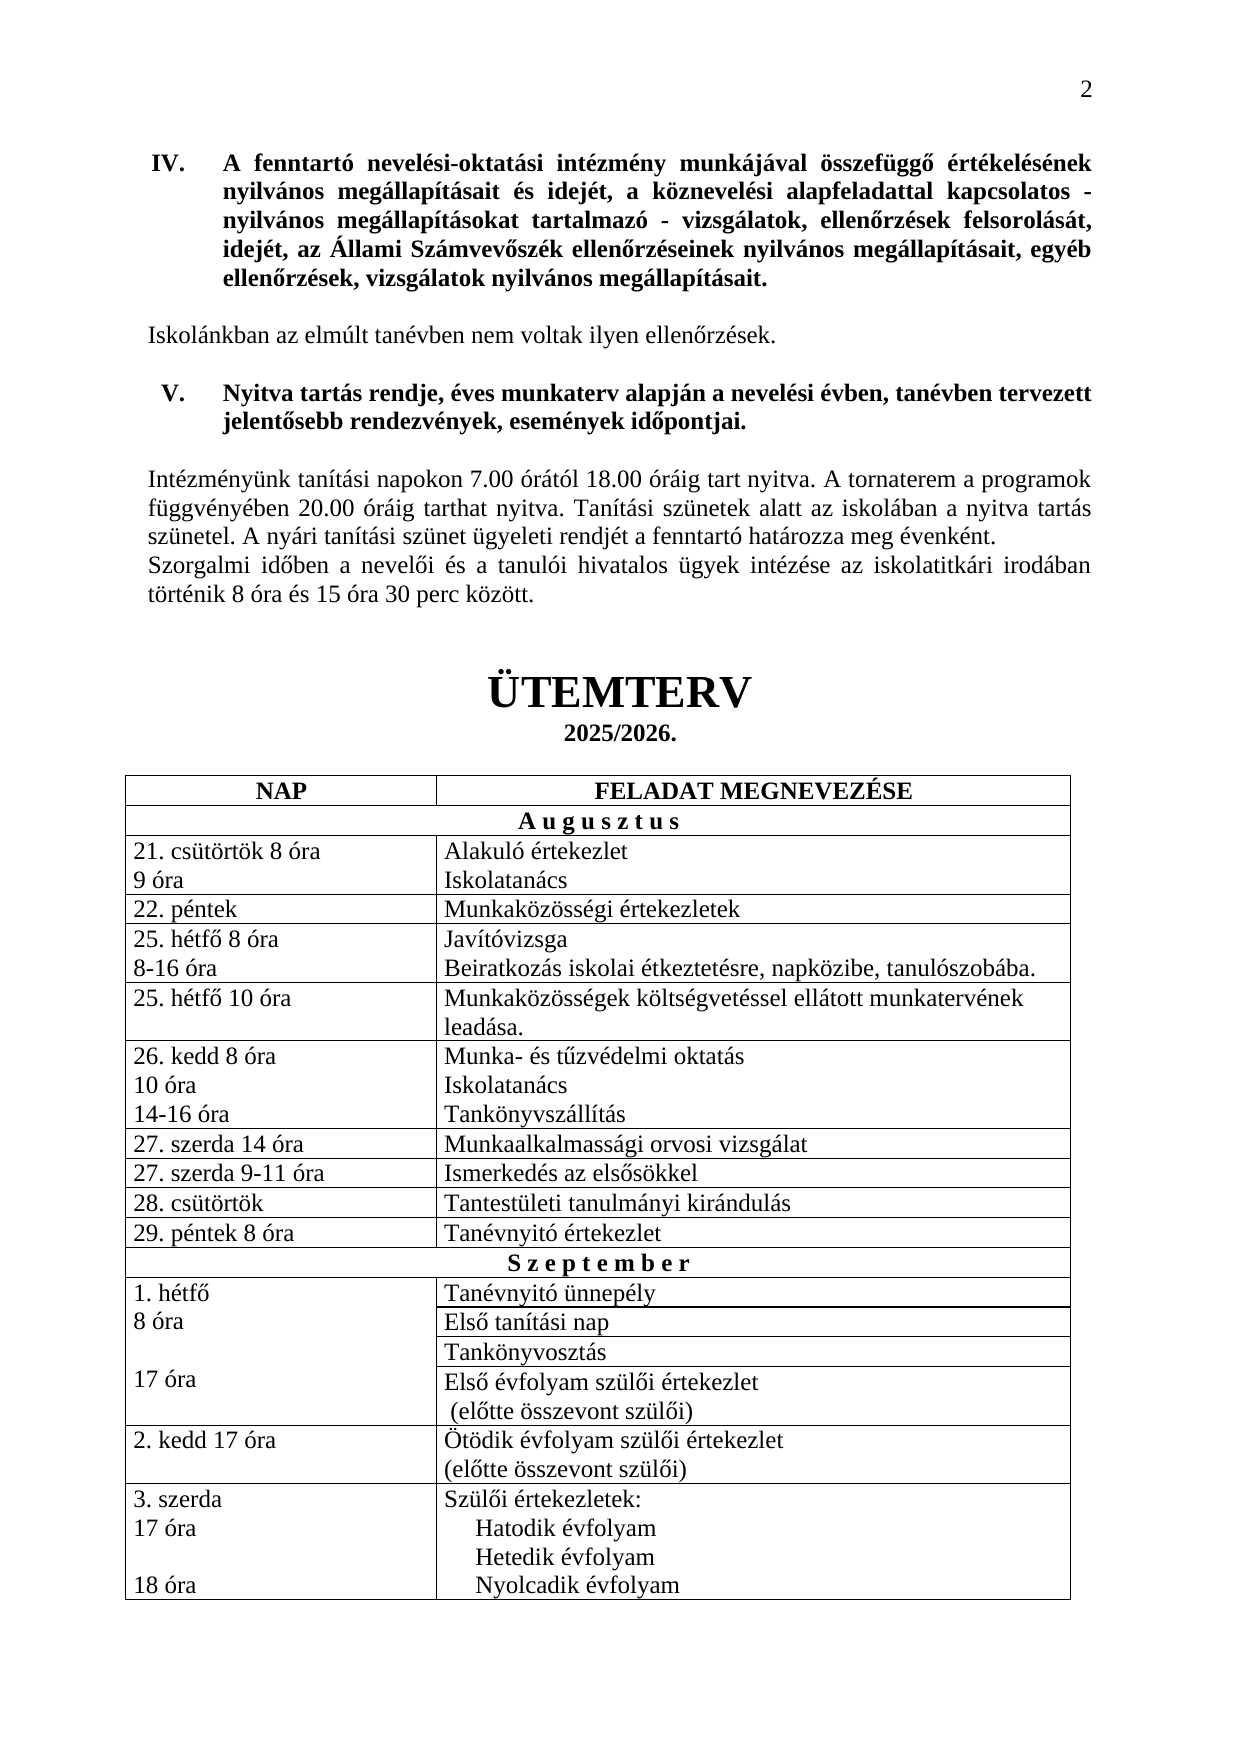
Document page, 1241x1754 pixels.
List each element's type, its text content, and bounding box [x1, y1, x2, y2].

table_cell 29. péntek 8 óra [126, 1218, 436, 1247]
table_cell Ismerkedés az elsősökkel [437, 1159, 1070, 1187]
table_cell 26. kedd 8 óra 10 óra 14-16 óra [126, 1041, 436, 1128]
table_cell Munkaalkalmassági orvosi vizsgálat [437, 1129, 1070, 1157]
table_header NAP [126, 776, 436, 805]
table_cell A u g u s z t u s [126, 806, 1070, 835]
table_cell 22. péntek [126, 895, 436, 923]
table_header FELADAT MEGNEVEZÉSE [437, 776, 1070, 805]
table_cell Munka- és tűzvédelmi oktatás Iskolatanács Tankönyvszállítás [437, 1041, 1070, 1128]
table_cell Tantestületi tanulmányi kirándulás [437, 1188, 1070, 1217]
table_cell S z e p t e m b e r [126, 1248, 1070, 1277]
subtitle A fenntartó nevelési-oktatási intézmény munkájával összefüggő értékelésének nyilvános megállapításait és idejét, a köznevelési alapfeladattal kapcsolatos - nyilvános megállapításokat tartalmazó - vizsgálatok, ellenőrzések felsorolását, idejét, az Állami Számvevőszék ellenőrzéseinek nyilvános megállapításait, egyéb ellenőrzések, vizsgálatok nyilvános megállapításait. [185, 148, 1093, 291]
table_cell Tanévnyitó ünnepély [437, 1278, 1070, 1306]
table_cell Munkaközösségi értekezletek [437, 895, 1070, 923]
text 2025/2026. [148, 718, 1093, 747]
table_cell 25. hétfő 8 óra 8-16 óra [126, 924, 436, 982]
table_cell Első tanítási nap [437, 1308, 1070, 1336]
subtitle Nyitva tartás rendje, éves munkaterv alapján a nevelési évben, tanévben tervezett jelentősebb rendezvények, események időpontjai. [185, 378, 1093, 435]
table_cell 25. hétfő 10 óra [126, 983, 436, 1040]
table_cell 1. hétfő 8 óra 17 óra [126, 1278, 436, 1424]
table_cell 21. csütörtök 8 óra 9 óra [126, 836, 436, 893]
text Intézményünk tanítási napokon 7.00 órától 18.00 óráig tart nyitva. A tornaterem a programok függvényében 20.00 óráig tarthat nyitva. Tanítási szünetek alatt az iskolában a nyitva tartás szünetel. A nyári tanítási szünet ügyeleti rendjét a fenntartó határozza meg évenként. [148, 464, 1093, 550]
table_cell Alakuló értekezlet Iskolatanács [437, 836, 1070, 893]
text ÜTEMTERV [148, 665, 1093, 718]
table_cell Első évfolyam szülői értekezlet (előtte összevont szülői) [437, 1367, 1070, 1424]
table_cell 3. szerda 17 óra 18 óra [126, 1484, 436, 1599]
table_cell Munkaközösségek költségvetéssel ellátott munkatervének leadása. [437, 983, 1070, 1040]
text Iskolánkban az elmúlt tanévben nem voltak ilyen ellenőrzések. [148, 320, 1093, 349]
table_cell Tankönyvosztás [437, 1337, 1070, 1366]
table_cell Tanévnyitó értekezlet [437, 1218, 1070, 1247]
table_cell Javítóvizsga Beiratkozás iskolai étkeztetésre, napközibe, tanulószobába. [437, 924, 1070, 982]
table_cell 27. szerda 9-11 óra [126, 1159, 436, 1187]
table_cell 28. csütörtök [126, 1188, 436, 1217]
table_cell Szülői értekezletek: Hatodik évfolyam Hetedik évfolyam Nyolcadik évfolyam [437, 1484, 1070, 1599]
table_cell 27. szerda 14 óra [126, 1129, 436, 1157]
table_cell Ötödik évfolyam szülői értekezlet (előtte összevont szülői) [437, 1426, 1070, 1483]
text Szorgalmi időben a nevelői és a tanulói hivatalos ügyek intézése az iskolatitkári irodában történik 8 óra és 15 óra 30 perc között. [148, 550, 1093, 608]
table_cell 2. kedd 17 óra [126, 1426, 436, 1483]
